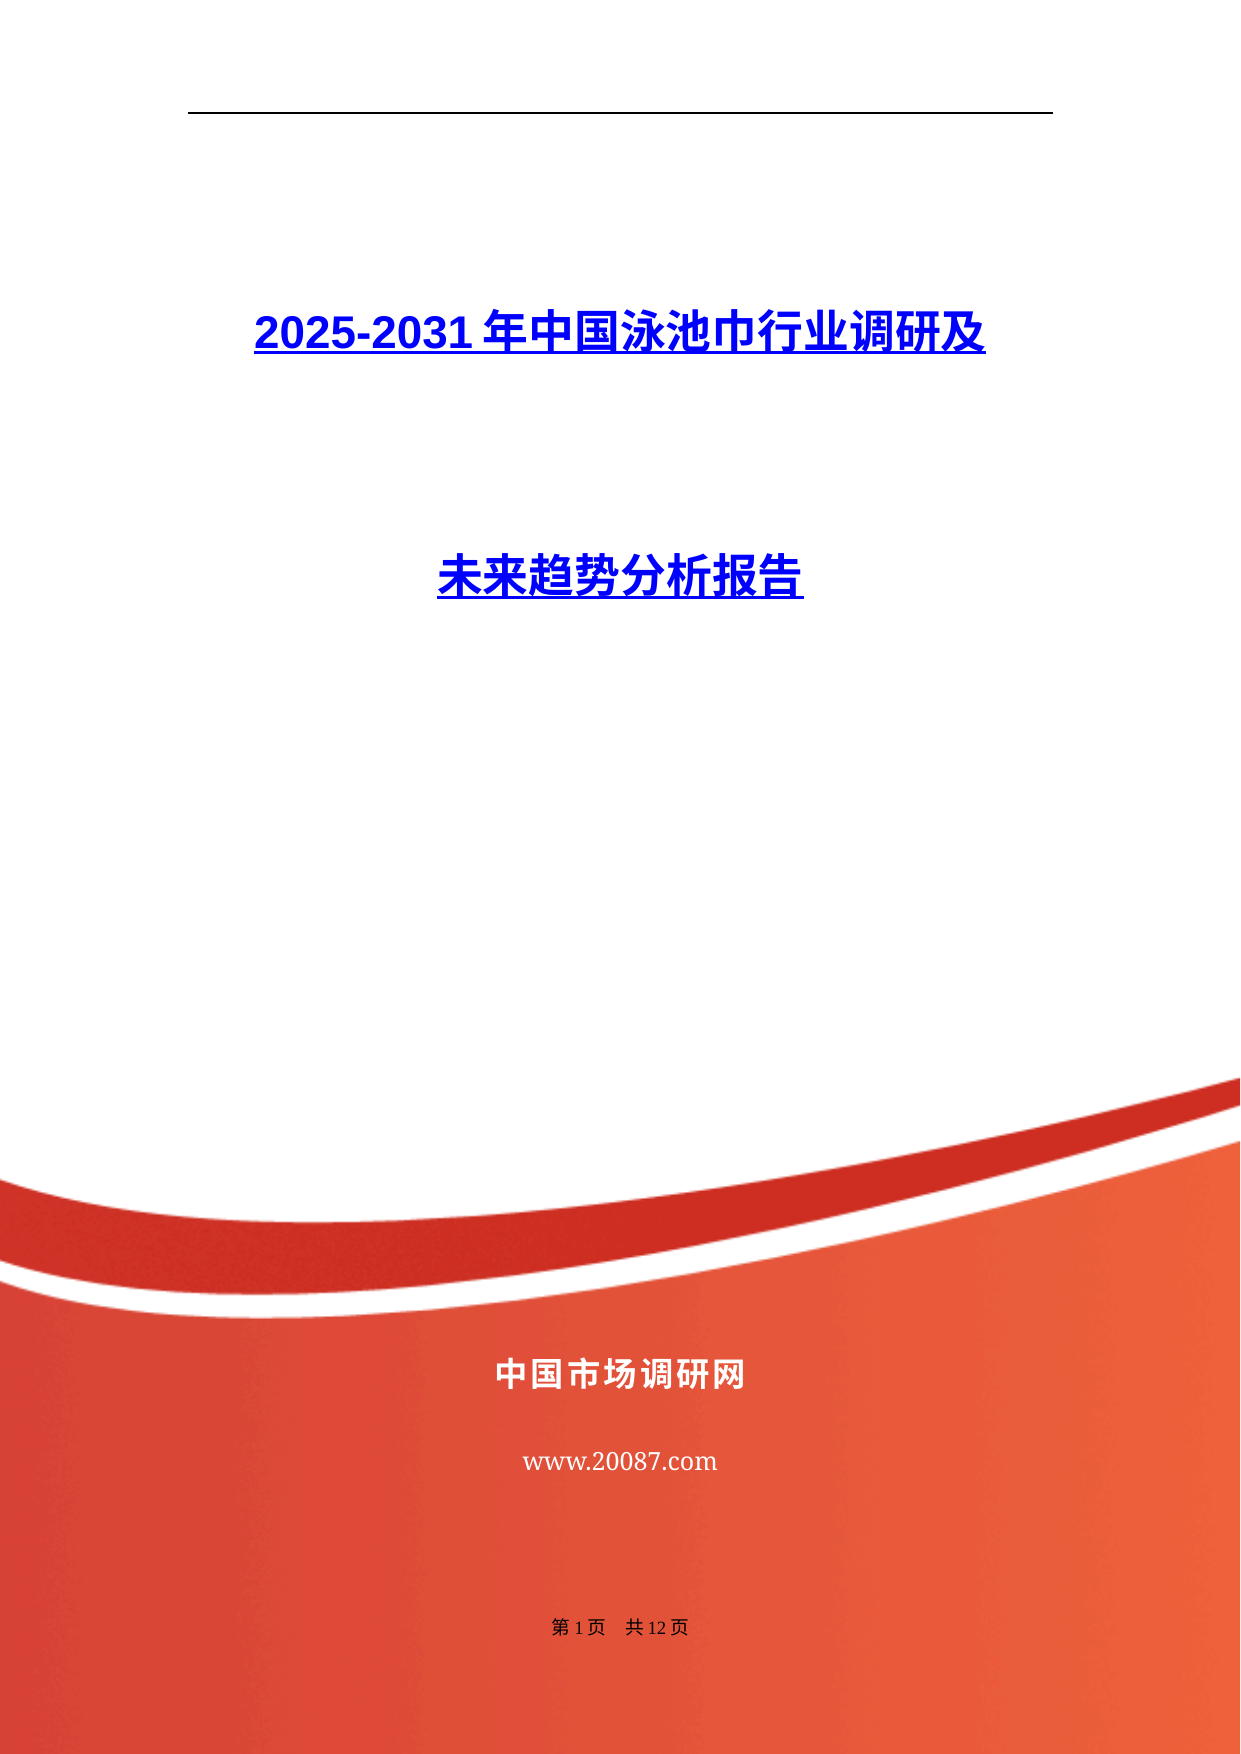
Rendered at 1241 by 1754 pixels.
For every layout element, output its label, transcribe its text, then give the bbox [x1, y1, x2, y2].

picture [0, 1006, 1241, 1754]
table_header 2025-2031年中国泳池巾行业调研及未来趋势分析报告 [188, 207, 1053, 773]
text www.20087.com [187, 1428, 1053, 1493]
subtitle 中国市场调研网 [187, 1339, 1053, 1404]
